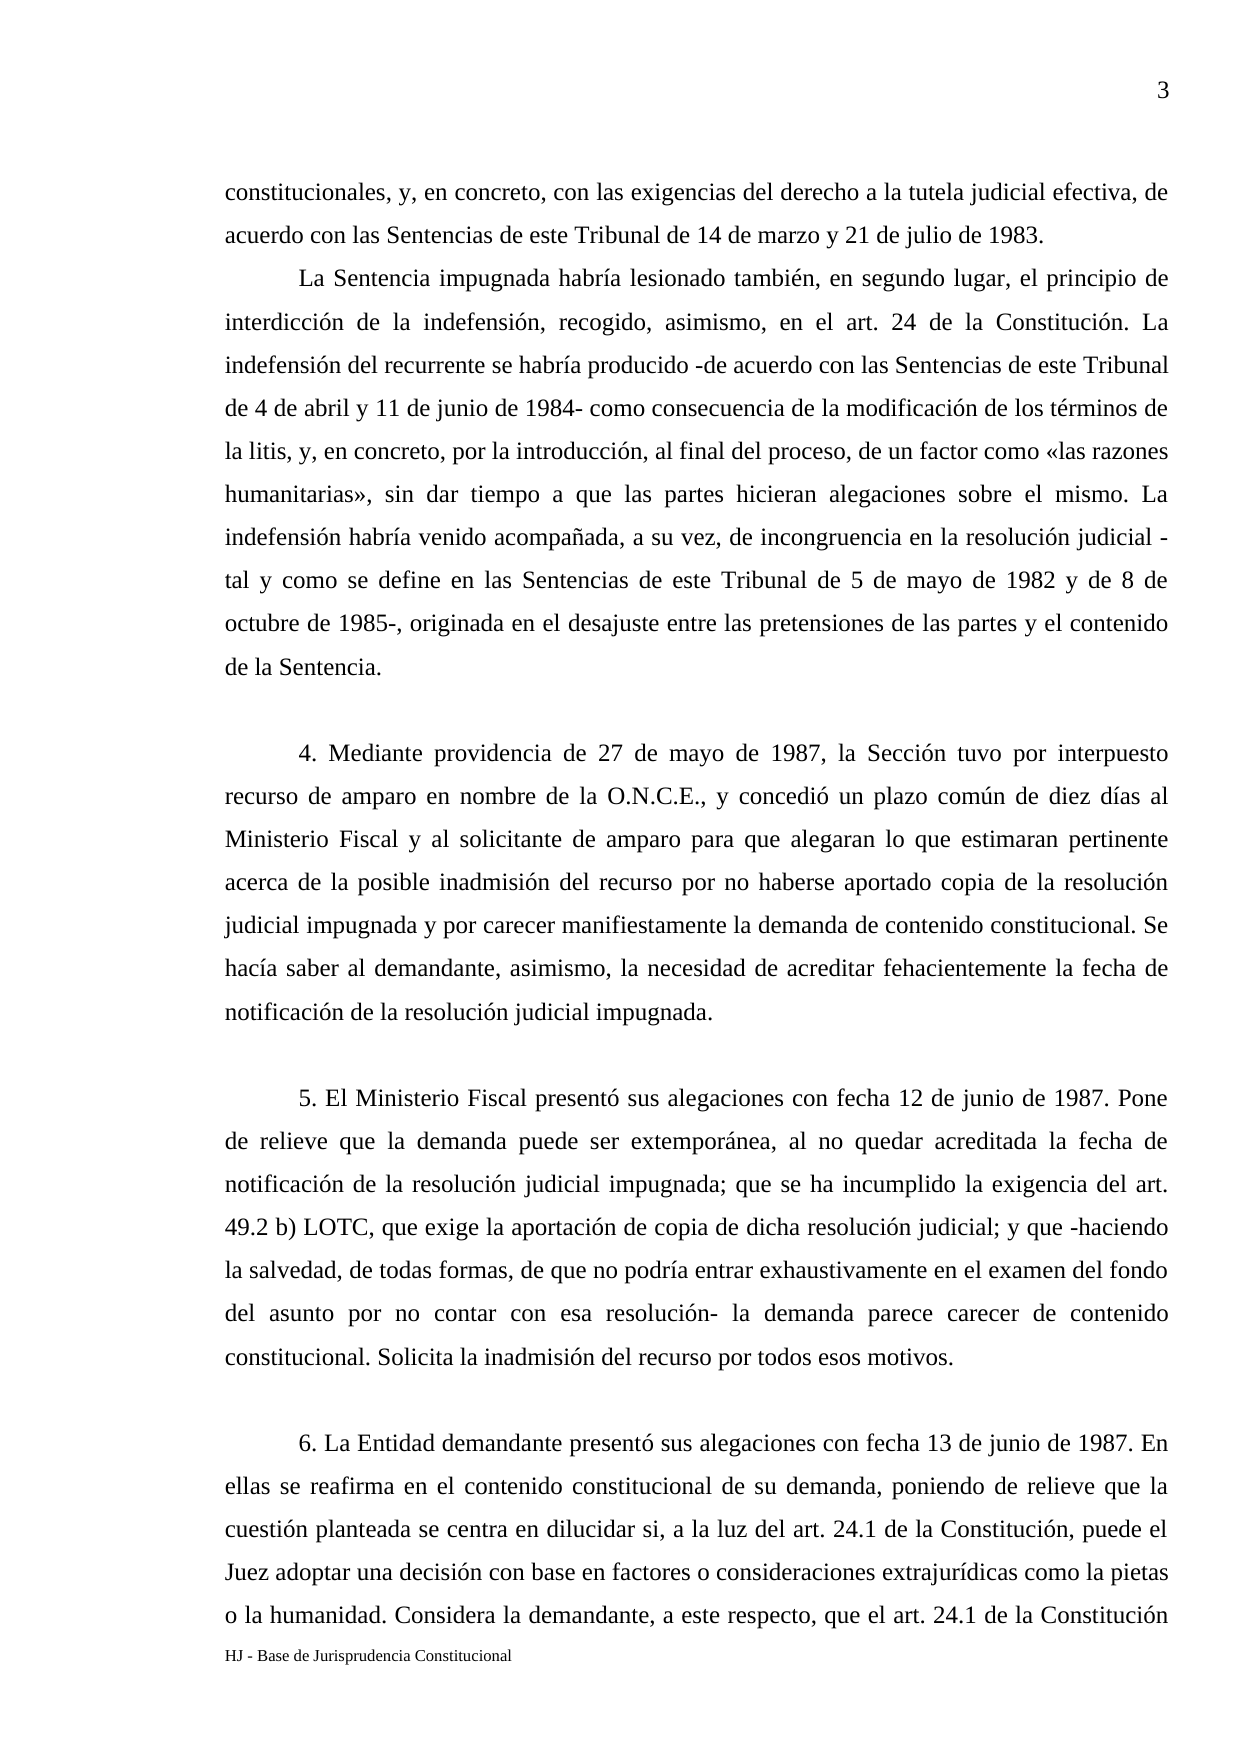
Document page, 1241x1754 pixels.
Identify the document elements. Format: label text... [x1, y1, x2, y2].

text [224, 177, 1169, 249]
text 4. Mediante providencia de 27 de mayo de 1987, la Sección tuvo por interpuesto recurso de amparo en nombre de la O.N.C.E., y concedió un plazo común de diez días al Ministerio Fiscal y al solicitante de amparo para que alegaran lo que estimaran pertinente acerca de la posible inadmisión del recurso por no haberse aportado copia de la resolución judicial impugnada y por carecer manifiestamente la demanda de contenido constitucional. Se hacía saber al demandante, asimismo, la necesidad de acreditar fehacientemente la fecha de notificación de la resolución judicial impugnada. [224, 738, 1169, 1025]
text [224, 1428, 1169, 1629]
text La Sentencia impugnada habría lesionado también, en segundo lugar, el principio de interdicción de la indefensión, recogido, asimismo, en el art. 24 de la Constitución. La indefensión del recurrente se habría producido -de acuerdo con las Sentencias de este Tribunal de 4 de abril y 11 de junio de 1984- como consecuencia de la modificación de los términos de la litis, y, en concreto, por la introducción, al final del proceso, de un factor como «las razones humanitarias», sin dar tiempo a que las partes hicieran alegaciones sobre el mismo. La indefensión habría venido acompañada, a su vez, de incongruencia en la resolución judicial -tal y como se define en las Sentencias de este Tribunal de 5 de mayo de 1982 y de 8 de octubre de 1985-, originada en el desajuste entre las pretensiones de las partes y el contenido de la Sentencia. [224, 263, 1169, 680]
text 5. El Ministerio Fiscal presentó sus alegaciones con fecha 12 de junio de 1987. Pone de relieve que la demanda puede ser extemporánea, al no quedar acreditada la fecha de notificación de la resolución judicial impugnada; que se ha incumplido la exigencia del art. 49.2 b) LOTC, que exige la aportación de copia de dicha resolución judicial; y que -haciendo la salvedad, de todas formas, de que no podría entrar exhaustivamente en el examen del fondo del asunto por no contar con esa resolución- la demanda parece carecer de contenido constitucional. Solicita la inadmisión del recurso por todos esos motivos. [224, 1083, 1169, 1370]
